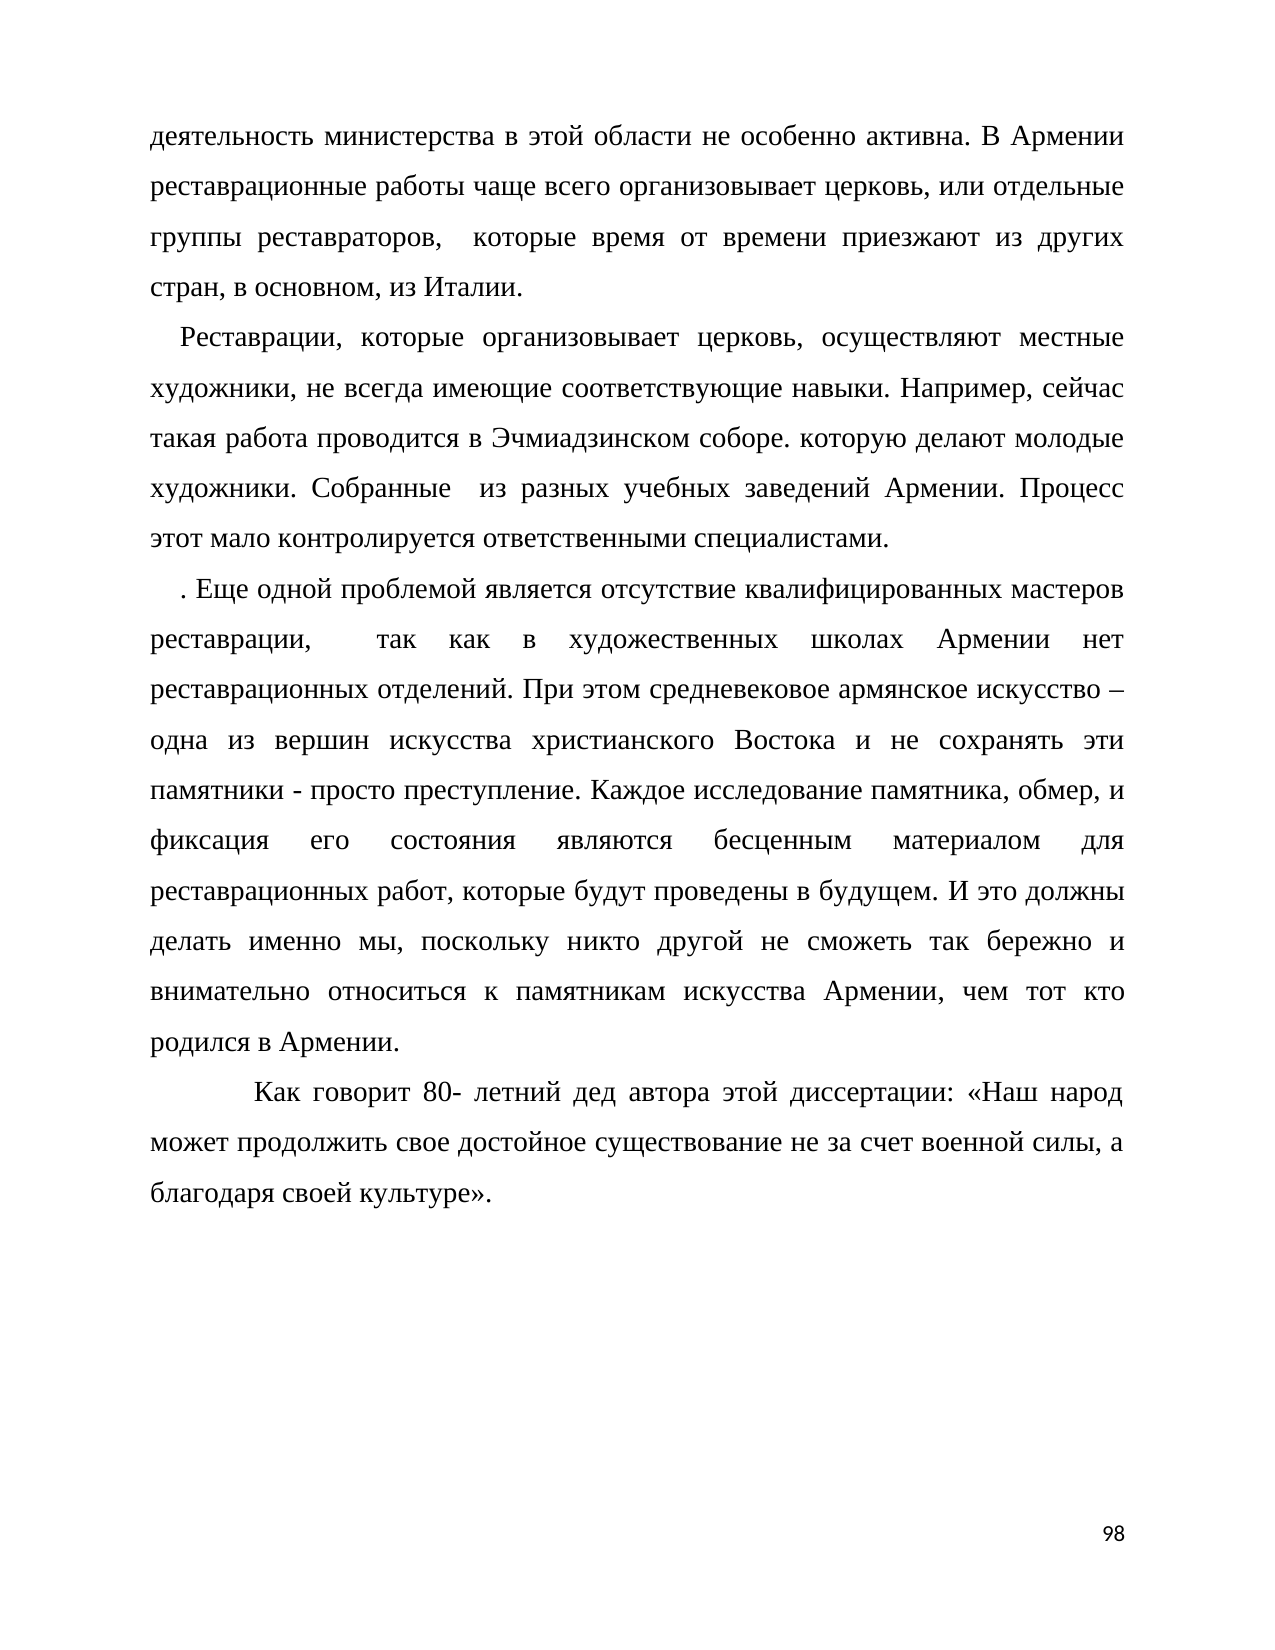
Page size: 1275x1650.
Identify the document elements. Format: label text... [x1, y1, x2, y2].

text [150, 118, 1125, 303]
text Как говорит 80- летний дед автора этой диссертации: «Наш народ может продолжить свое достойное существование не за счет военной силы, а благодаря своей культуре». [150, 1074, 1125, 1208]
text Реставрации, которые организовывает церковь, осуществляют местные художники, не всегда имеющие соответствующие навыки. Например, сейчас такая работа проводится в Эчмиадзинском соборе. которую делают молодые художники. Собранные из разных учебных заведений Армении. Процесс этот мало контролируется ответственными специалистами. [150, 319, 1125, 554]
text . Еще одной проблемой является отсутствие квалифицированных мастеров реставрации, так как в художественных школах Армении нет реставрационных отделений. При этом средневековое армянское искусство – одна из вершин искусства христианского Востока и не сохранять эти памятники - просто преступление. Каждое исследование памятника, обмер, и фиксация его состояния являются бесценным материалом для реставрационных работ, которые будут проведены в будущем. И это должны делать именно мы, поскольку никто другой не сможеть так бережно и внимательно относиться к памятникам искусства Армении, чем тот кто родился в Армении. [150, 571, 1125, 1057]
